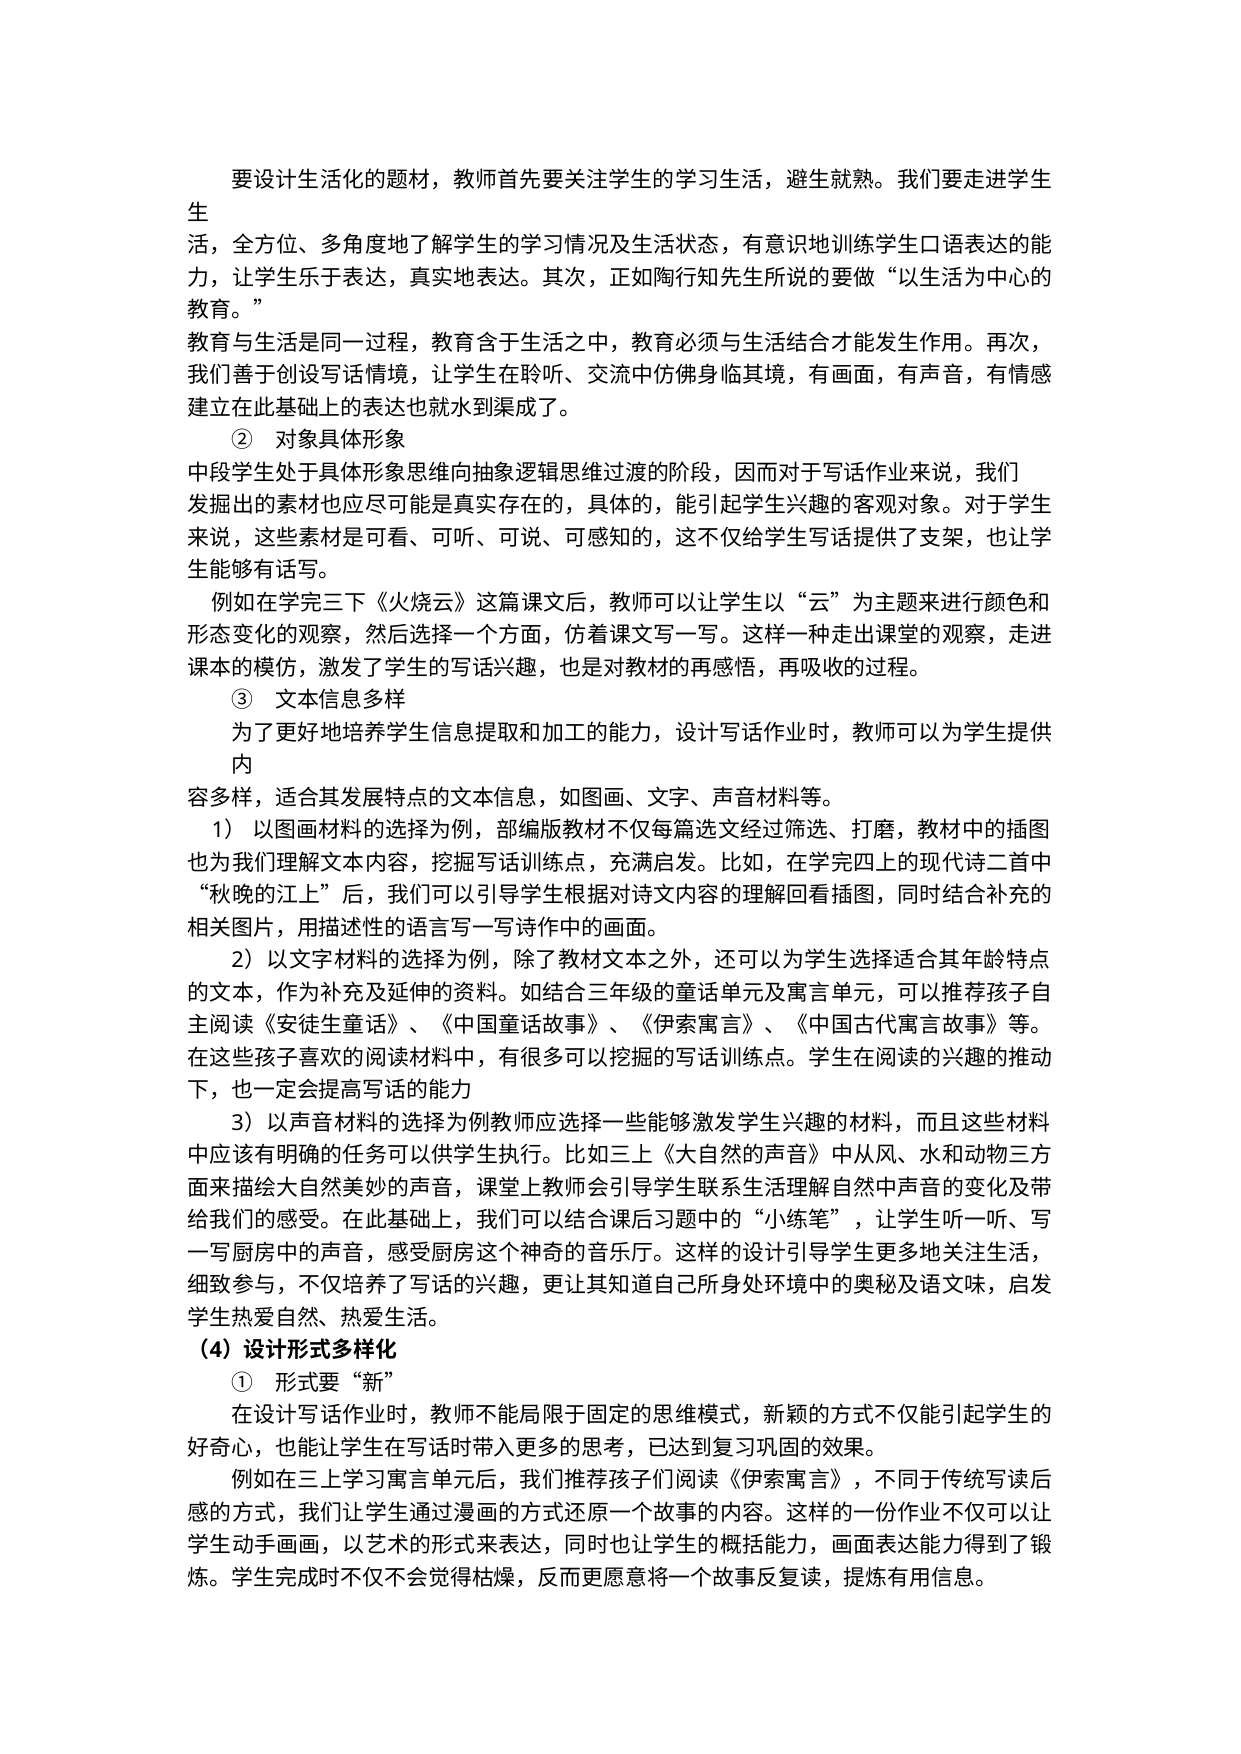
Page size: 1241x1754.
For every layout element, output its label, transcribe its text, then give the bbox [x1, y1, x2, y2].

list 3）以声音材料的选择为例教师应选择一些能够激发学生兴趣的材料，而且这些材料中应该有明确的任务可以供学生执行。比如三上《大自然的声音》中从风、水和动物三方面来描绘大自然美妙的声音，课堂上教师会引导学生联系生活理解自然中声音的变化及带给我们的感受。在此基础上，我们可以结合课后习题中的“小练笔”，让学生听一听、写一写厨房中的声音，感受厨房这个神奇的音乐厅。这样的设计引导学生更多地关注生活，细致参与，不仅培养了写话的兴趣，更让其知道自己所身处环境中的奥秘及语文味，启发学生热爱自然、热爱生活。 [187, 1104, 1053, 1332]
list 例如在学完三下《火烧云》这篇课文后，教师可以让学生以“云”为主题来进行颜色和形态变化的观察，然后选择一个方面，仿着课文写一写。这样一种走出课堂的观察，走进课本的模仿，激发了学生的写话兴趣，也是对教材的再感悟，再吸收的过程。 [187, 584, 1053, 682]
list 文本信息多样 [187, 682, 1053, 714]
list 为了更好地培养学生信息提取和加工的能力，设计写话作业时，教师可以为学生提供内 [231, 714, 1053, 779]
list 形式要“新” [187, 1364, 1053, 1397]
list 1） 以图画材料的选择为例，部编版教材不仅每篇选文经过筛选、打磨，教材中的插图也为我们理解文本内容，挖掘写话训练点，充满启发。比如，在学完四上的现代诗二首中“秋晚的江上”后，我们可以引导学生根据对诗文内容的理解回看插图，同时结合补充的相关图片，用描述性的语言写一写诗作中的画面。 [187, 812, 1053, 942]
list 要设计生活化的题材，教师首先要关注学生的学习生活，避生就熟。我们要走进学生生 [187, 162, 1053, 227]
list 在设计写话作业时，教师不能局限于固定的思维模式，新颖的方式不仅能引起学生的好奇心，也能让学生在写话时带入更多的思考，已达到复习巩固的效果。 [187, 1397, 1053, 1462]
list 容多样，适合其发展特点的文本信息，如图画、文字、声音材料等。 [187, 779, 1053, 812]
list 发掘出的素材也应尽可能是真实存在的，具体的，能引起学生兴趣的客观对象。对于学生来说，这些素材是可看、可听、可说、可感知的，这不仅给学生写话提供了支架，也让学生能够有话写。 [187, 487, 1053, 584]
list 例如在三上学习寓言单元后，我们推荐孩子们阅读《伊索寓言》，不同于传统写读后感的方式，我们让学生通过漫画的方式还原一个故事的内容。这样的一份作业不仅可以让学生动手画画，以艺术的形式来表达，同时也让学生的概括能力，画面表达能力得到了锻炼。学生完成时不仅不会觉得枯燥，反而更愿意将一个故事反复读，提炼有用信息。 [187, 1462, 1053, 1592]
list 对象具体形象 [187, 422, 1053, 454]
list 设计形式多样化 [187, 1332, 1053, 1364]
list 2）以文字材料的选择为例，除了教材文本之外，还可以为学生选择适合其年龄特点的文本，作为补充及延伸的资料。如结合三年级的童话单元及寓言单元，可以推荐孩子自主阅读《安徒生童话》、《中国童话故事》、《伊索寓言》、《中国古代寓言故事》等。在这些孩子喜欢的阅读材料中，有很多可以挖掘的写话训练点。学生在阅读的兴趣的推动下，也一定会提高写话的能力 [187, 942, 1053, 1104]
list 活，全方位、多角度地了解学生的学习情况及生活状态，有意识地训练学生口语表达的能力，让学生乐于表达，真实地表达。其次，正如陶行知先生所说的要做“以生活为中心的教育。” [187, 227, 1053, 324]
list 中段学生处于具体形象思维向抽象逻辑思维过渡的阶段，因而对于写话作业来说，我们 [187, 454, 1053, 487]
list 教育与生活是同一过程，教育含于生活之中，教育必须与生活结合才能发生作用。再次，我们善于创设写话情境，让学生在聆听、交流中仿佛身临其境，有画面，有声音，有情感，建立在此基础上的表达也就水到渠成了。 [187, 324, 1053, 422]
